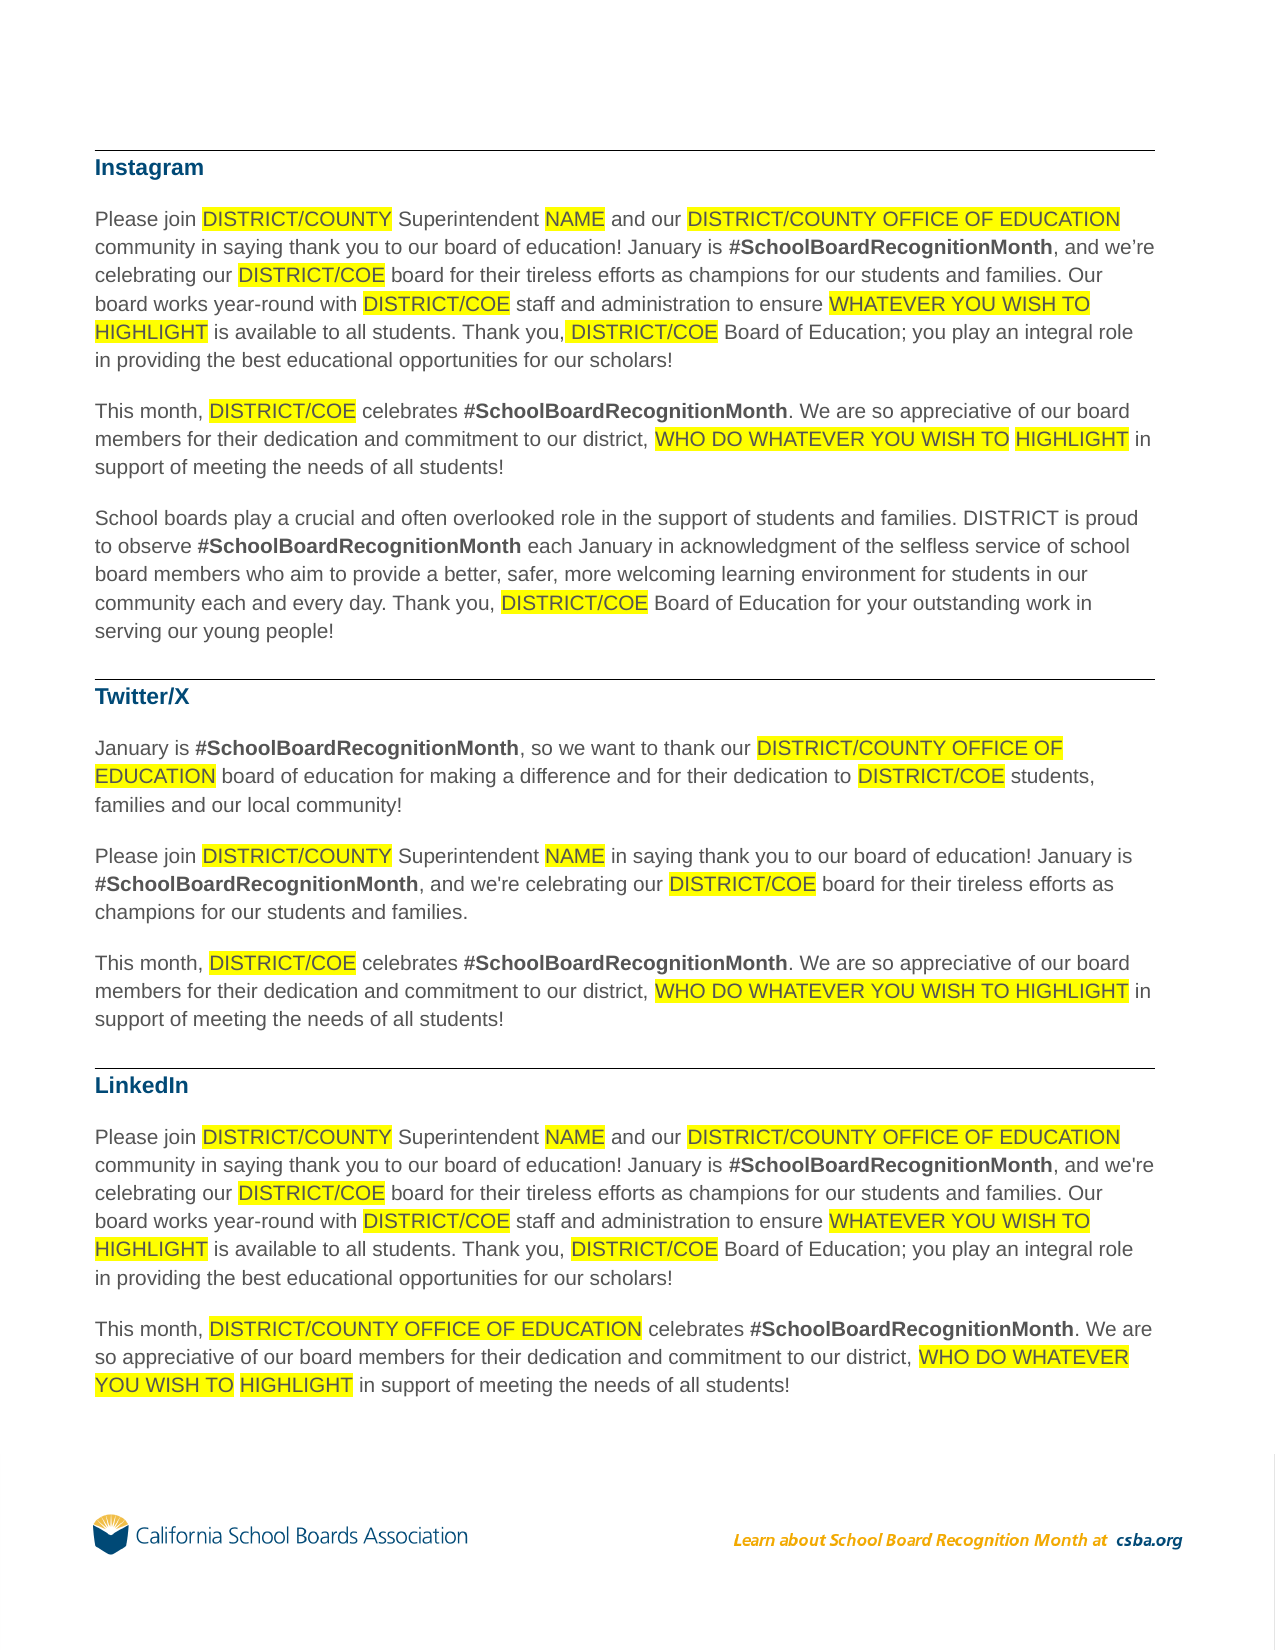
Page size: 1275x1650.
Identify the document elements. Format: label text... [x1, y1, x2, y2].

picture [0, 1454, 1275, 1650]
text Instagram [94, 151, 1155, 181]
text School boards play a crucial and often overlooked role in the support of students and families. DISTRICT is proud to observe #SchoolBoardRecognitionMonth each January in acknowledgment of the selfless service of school board members who aim to provide a better, safer, more welcoming learning environment for students in our community each and every day. Thank you, DISTRICT/COE Board of Education for your outstanding work in serving our young people! [94, 503, 1155, 644]
text Please join DISTRICT/COUNTY Superintendent NAME and our DISTRICT/COUNTY OFFICE OF EDUCATION community in saying thank you to our board of education! January is #SchoolBoardRecognitionMonth, and we’re celebrating our DISTRICT/COE board for their tireless efforts as champions for our students and families. Our board works year-round with DISTRICT/COE staff and administration to ensure WHATEVER YOU WISH TO HIGHLIGHT is available to all students. Thank you, DISTRICT/COE Board of Education; you play an integral role in providing the best educational opportunities for our scholars! [94, 204, 1155, 373]
text Please join DISTRICT/COUNTY Superintendent NAME in saying thank you to our board of education! January is #SchoolBoardRecognitionMonth, and we're celebrating our DISTRICT/COE board for their tireless efforts as champions for our students and families. [94, 841, 1155, 925]
text Twitter/X [94, 680, 1155, 710]
text This month, DISTRICT/COUNTY OFFICE OF EDUCATION celebrates #SchoolBoardRecognitionMonth. We are so appreciative of our board members for their dedication and commitment to our district, WHO DO WHATEVER YOU WISH TO HIGHLIGHT in support of meeting the needs of all students! [94, 1313, 1155, 1398]
text LinkedIn [94, 1069, 1155, 1099]
text January is #SchoolBoardRecognitionMonth, so we want to thank our DISTRICT/COUNTY OFFICE OF EDUCATION board of education for making a difference and for their dedication to DISTRICT/COE students, families and our local community! [94, 733, 1155, 818]
text Please join DISTRICT/COUNTY Superintendent NAME and our DISTRICT/COUNTY OFFICE OF EDUCATION community in saying thank you to our board of education! January is #SchoolBoardRecognitionMonth, and we're celebrating our DISTRICT/COE board for their tireless efforts as champions for our students and families. Our board works year-round with DISTRICT/COE staff and administration to ensure WHATEVER YOU WISH TO HIGHLIGHT is available to all students. Thank you, DISTRICT/COE Board of Education; you play an integral role in providing the best educational opportunities for our scholars! [94, 1122, 1155, 1291]
